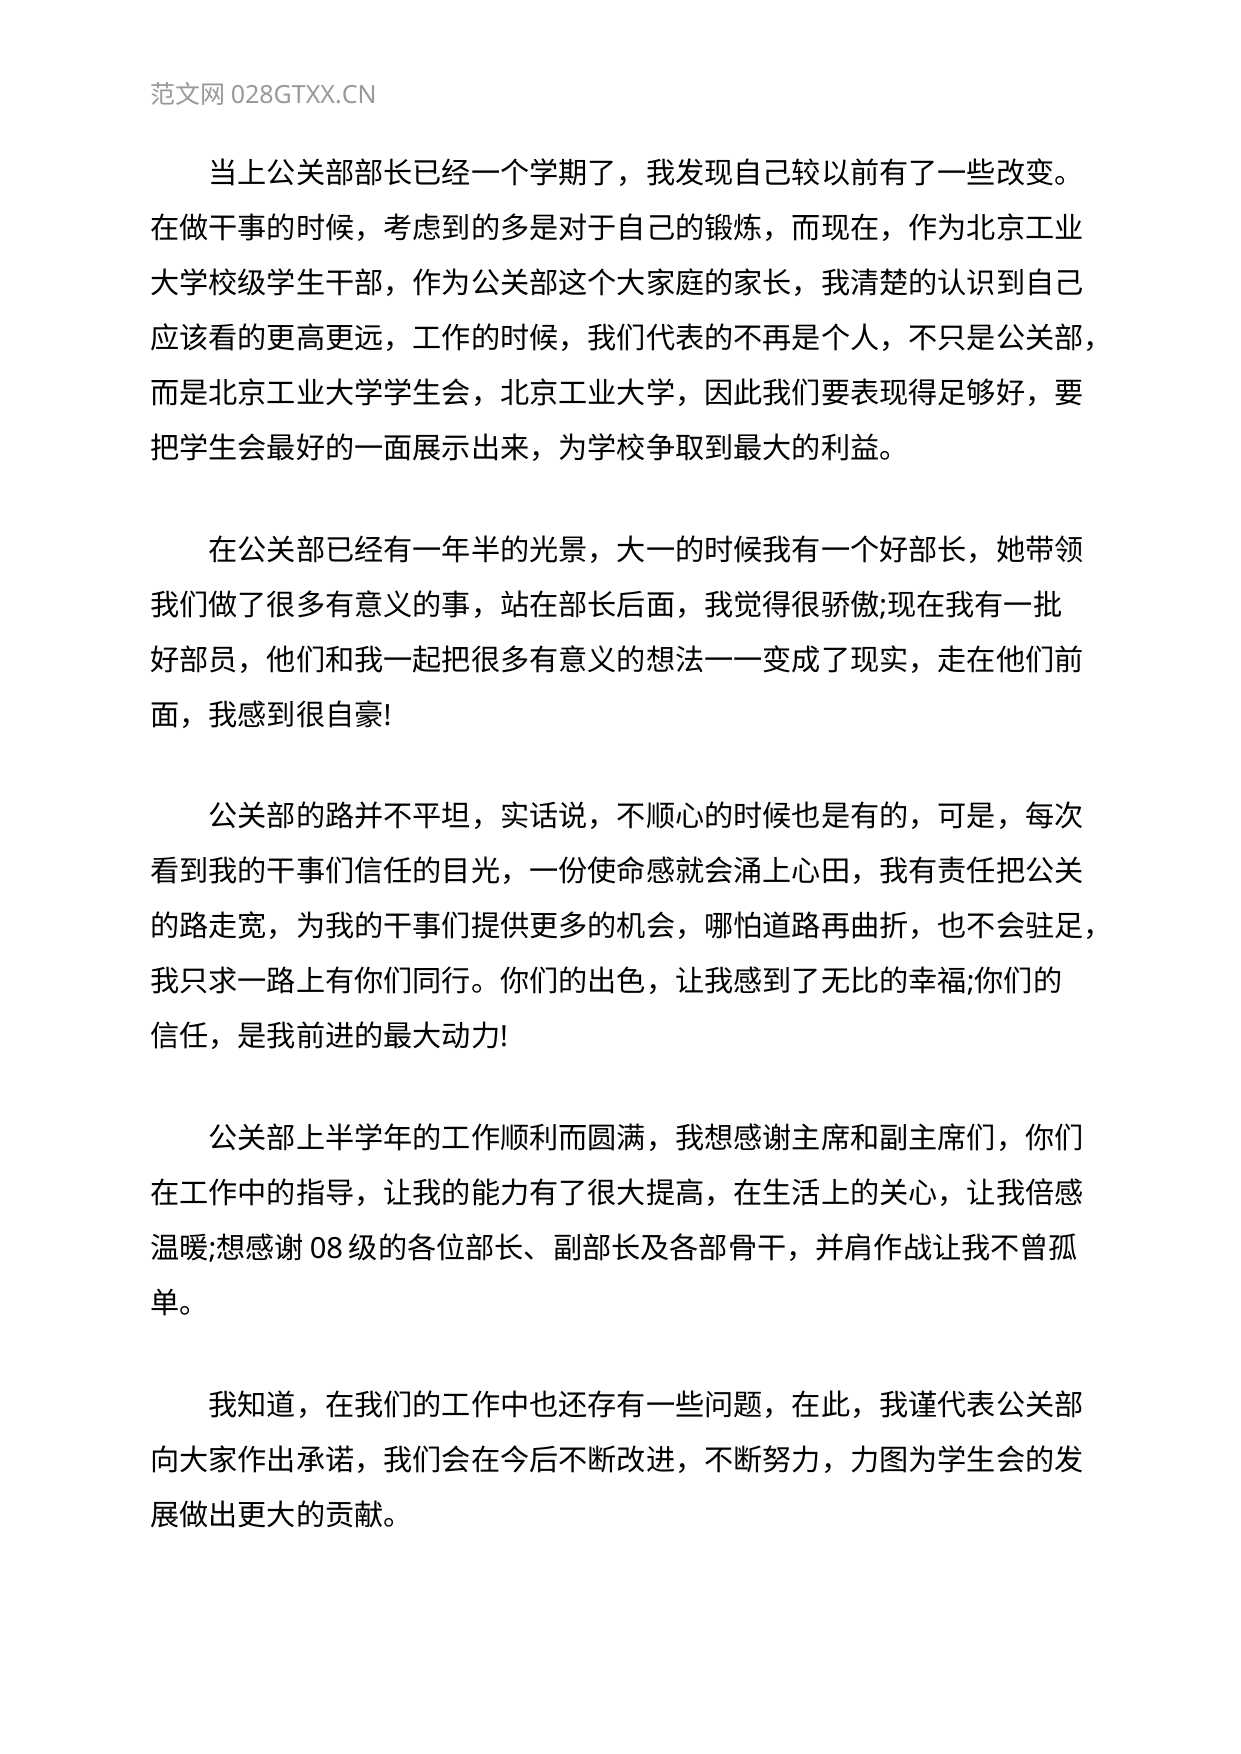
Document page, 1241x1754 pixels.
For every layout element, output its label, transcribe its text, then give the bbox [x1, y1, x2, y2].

text 在公关部已经有一年半的光景，大一的时候我有一个好部长，她带领我们做了很多有意义的事，站在部长后面，我觉得很骄傲;现在我有一批好部员，他们和我一起把很多有意义的想法一一变成了现实，走在他们前面，我感到很自豪! [150, 526, 1090, 733]
text 我知道，在我们的工作中也还存有一些问题，在此，我谨代表公关部向大家作出承诺，我们会在今后不断改进，不断努力，力图为学生会的发展做出更大的贡献。 [150, 1381, 1090, 1533]
text 当上公关部部长已经一个学期了，我发现自己较以前有了一些改变。在做干事的时候，考虑到的多是对于自己的锻炼，而现在，作为北京工业大学校级学生干部，作为公关部这个大家庭的家长，我清楚的认识到自己应该看的更高更远，工作的时候，我们代表的不再是个人，不只是公关部，而是北京工业大学学生会，北京工业大学，因此我们要表现得足够好，要把学生会最好的一面展示出来，为学校争取到最大的利益。 [150, 150, 1090, 467]
text 公关部的路并不平坦，实话说，不顺心的时候也是有的，可是，每次看到我的干事们信任的目光，一份使命感就会涌上心田，我有责任把公关的路走宽，为我的干事们提供更多的机会，哪怕道路再曲折，也不会驻足，我只求一路上有你们同行。你们的出色，让我感到了无比的幸福;你们的信任，是我前进的最大动力! [150, 793, 1090, 1055]
text 公关部上半学年的工作顺利而圆满，我想感谢主席和副主席们，你们在工作中的指导，让我的能力有了很大提高，在生活上的关心，让我倍感温暖;想感谢08级的各位部长、副部长及各部骨干，并肩作战让我不曾孤单。 [150, 1115, 1090, 1322]
